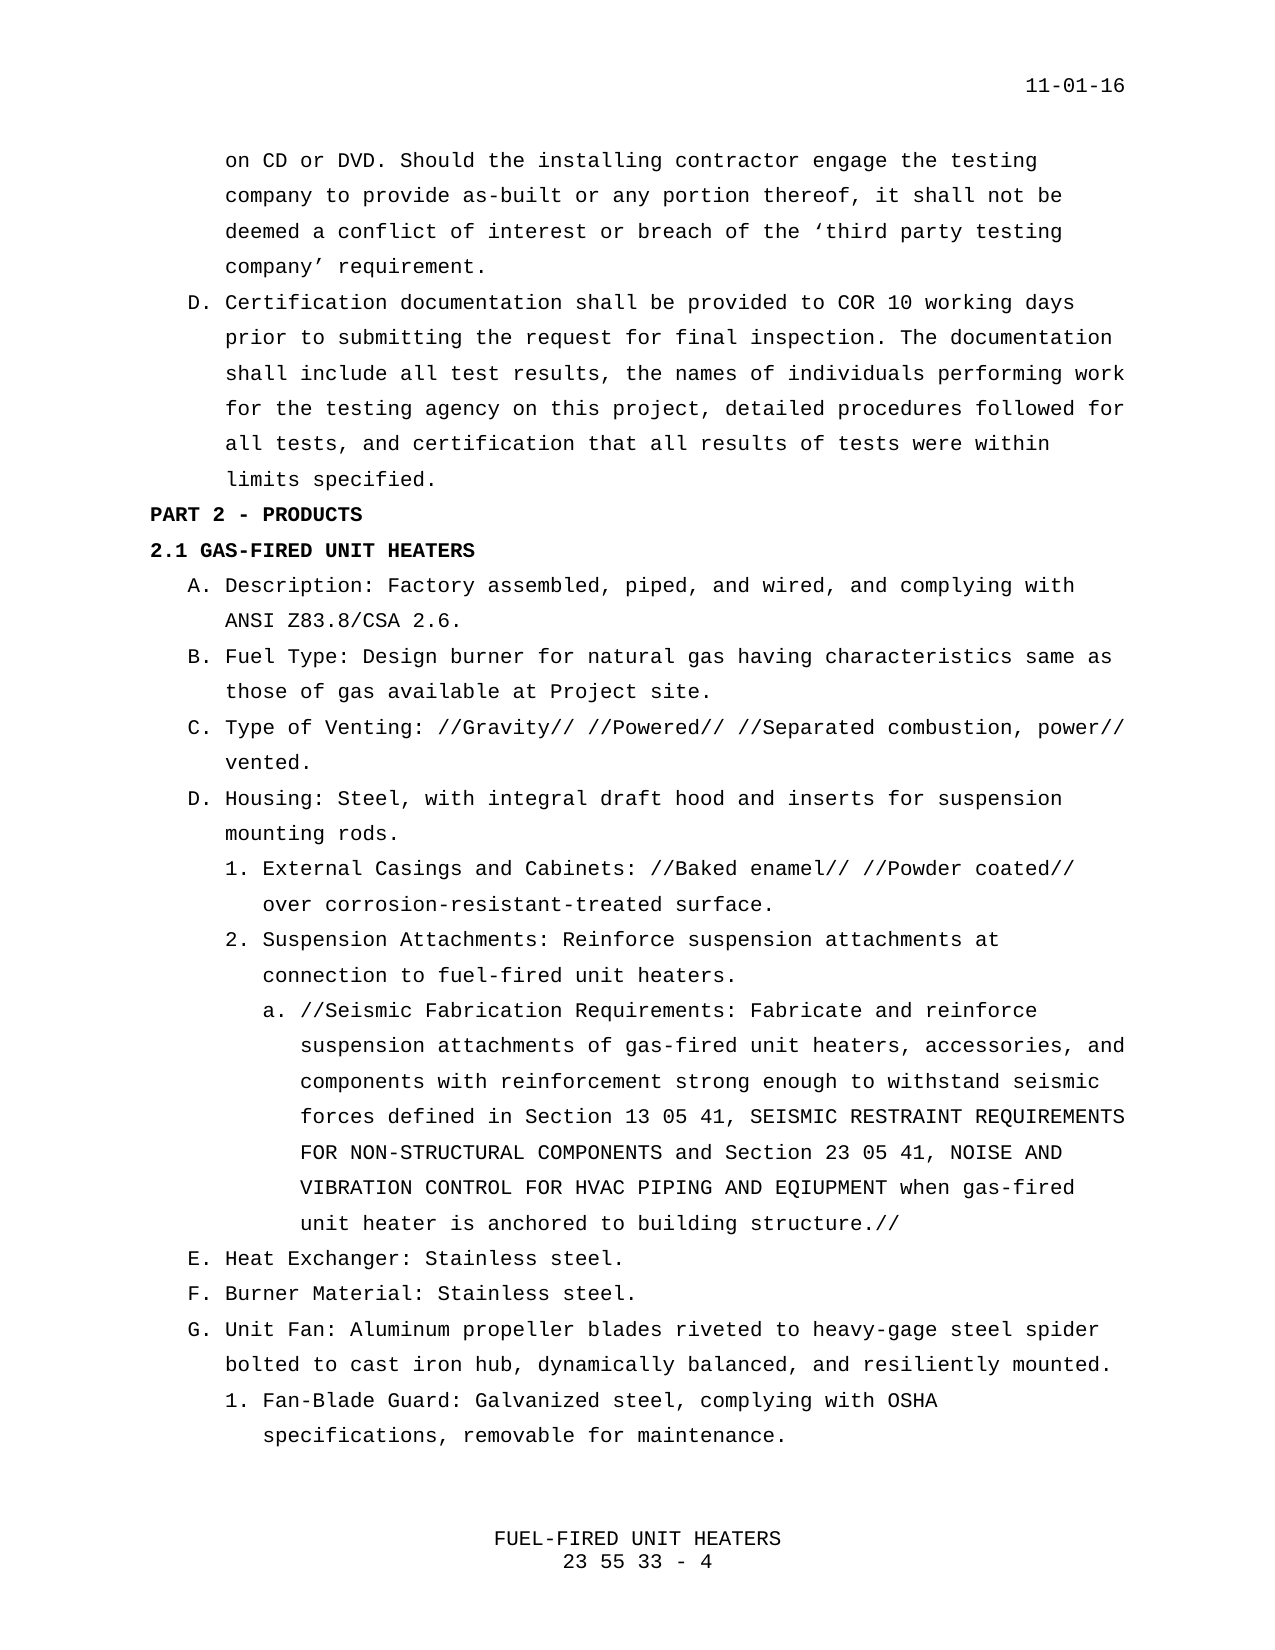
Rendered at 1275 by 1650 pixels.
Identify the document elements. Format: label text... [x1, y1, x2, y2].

text Unit Fan: Aluminum propeller blades riveted to heavy-gage steel spider bolted to cast iron hub, dynamically balanced, and resiliently mounted. [187, 1319, 1125, 1378]
text -FIRED HEATERS [150, 539, 1125, 563]
text External Casings and Cabinets: //Baked enamel// //Powder coated// over corrosion-resistant-treated surface. [225, 858, 1125, 917]
text Housing: Steel, with integral draft hood and inserts for suspension mounting rods. [187, 787, 1125, 847]
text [187, 150, 1125, 280]
text Description: Factory assembled, piped, and wired, and complying with Z83.8/ 2.6. [187, 575, 1125, 634]
text Certification documentation shall be provided to COR 10 working days prior to submitting the request for final inspection. The documentation shall include all test results, the names of individuals performing work for the testing agency on this project, detailed procedures followed for all tests, and certification that all results of tests were within limits specified. [187, 292, 1125, 492]
text Type of Venting: //Gravity// //Powered// //Separated combustion, power// vented. [187, 717, 1125, 776]
text Fan-Blade Guard: Galvanized steel, complying with OSHA specifications, removable for maintenance. [225, 1389, 1125, 1449]
text PRODUCTS [150, 504, 1125, 528]
text Fuel Type: Design burner for natural gas having characteristics same as those of gas available at Project site. [187, 646, 1125, 705]
text Burner Material: Stainless steel. [187, 1283, 1125, 1307]
text //Seismic Fabrication Requirements: Fabricate and reinforce suspension attachments of gas-fired unit heaters, accessories, and components with reinforcement strong enough to withstand seismic forces defined in Section 13 05 41, SEISMIC RESTRAINT REQUIREMENTS FOR NON-STRUCTURAL COMPONENTS and Section 23 05 41, NOISE AND VIBRATION CONTROL FOR HVAC PIPING AND EQIUPMENT when gas-fired unit heater is anchored to building structure.// [262, 1000, 1125, 1236]
text Suspension Attachments: Reinforce suspension attachments at connection to fuel-fired unit heaters. [225, 929, 1125, 988]
text Heat Exchanger: Stainless steel. [187, 1248, 1125, 1272]
